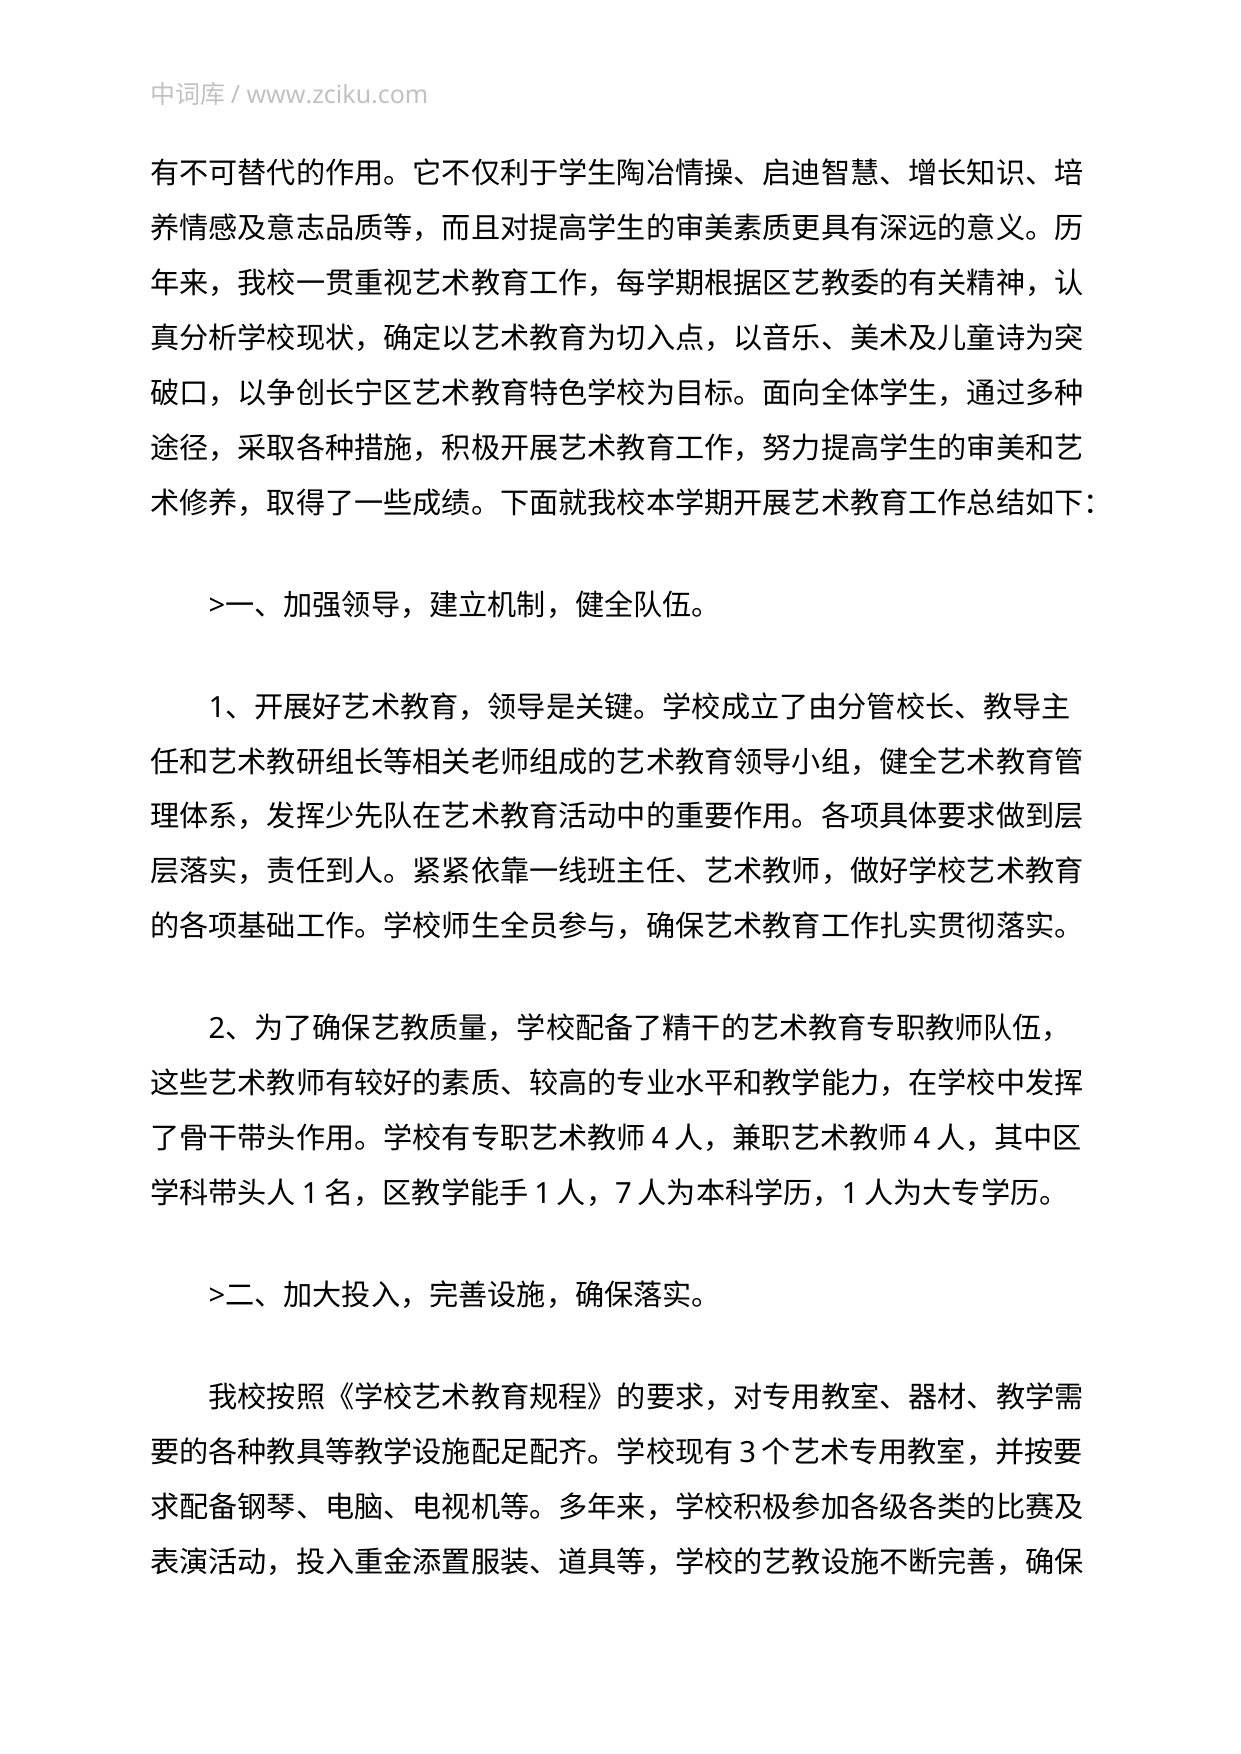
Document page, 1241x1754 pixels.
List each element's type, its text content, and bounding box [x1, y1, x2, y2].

text 1、开展好艺术教育，领导是关键。学校成立了由分管校长、教导主任和艺术教研组长等相关老师组成的艺术教育领导小组，健全艺术教育管理体系，发挥少先队在艺术教育活动中的重要作用。各项具体要求做到层层落实，责任到人。紧紧依靠一线班主任、艺术教师，做好学校艺术教育的各项基础工作。学校师生全员参与，确保艺术教育工作扎实贯彻落实。 [150, 683, 1090, 945]
text >二、加大投入，完善设施，确保落实。 [150, 1271, 1090, 1314]
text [150, 1373, 1090, 1581]
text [150, 150, 1090, 522]
text >一、加强领导，建立机制，健全队伍。 [150, 581, 1090, 623]
text 2、为了确保艺教质量，学校配备了精干的艺术教育专职教师队伍，这些艺术教师有较好的素质、较高的专业水平和教学能力，在学校中发挥了骨干带头作用。学校有专职艺术教师4人，兼职艺术教师4人，其中区学科带头人1名，区教学能手1人，7人为本科学历，1人为大专学历。 [150, 1004, 1090, 1212]
